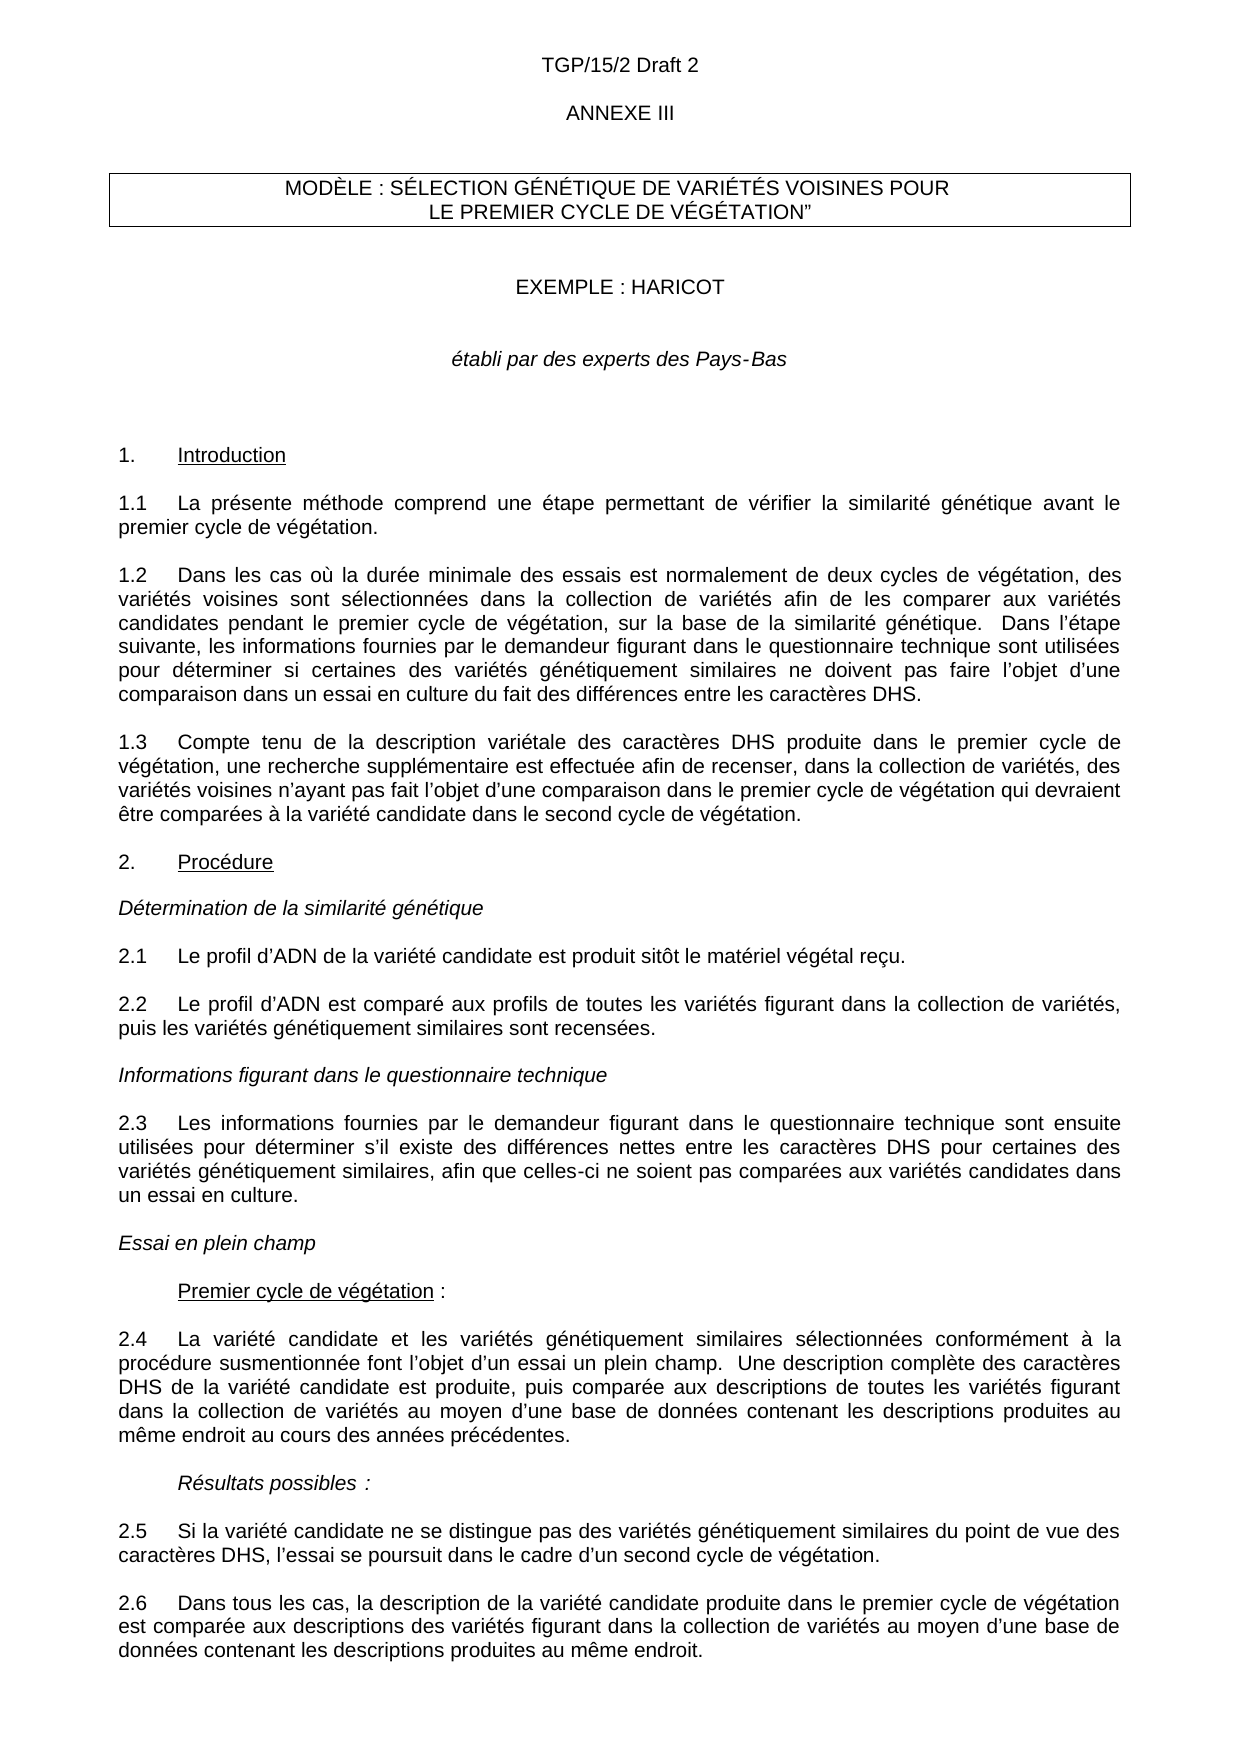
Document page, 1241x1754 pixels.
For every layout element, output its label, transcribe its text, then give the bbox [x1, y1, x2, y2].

text 1.3 Compte tenu de la description variétale des caractères DHS produite dans le premier cycle de végétation, une recherche supplémentaire est effectuée afin de recenser, dans la collection de variétés, des variétés voisines n’ayant pas fait l’objet d’une comparaison dans le premier cycle de végétation qui devraient être comparées à la variété candidate dans le second cycle de végétation. [118, 730, 1122, 826]
text MODÈLE : SÉLECTION GÉNÉTIQUE DE VARIÉTÉS VOISINES POUR LE PREMIER CYCLE DE VÉGÉTATION” [110, 174, 1130, 226]
text Détermination de la similarité génétique [118, 896, 1122, 919]
text 1. Introduction [118, 443, 1122, 467]
text Informations figurant dans le questionnaire technique [118, 1063, 1122, 1087]
text 2.2 Le profil d’ADN est comparé aux profils de toutes les variétés figurant dans la collection de variétés, puis les variétés génétiquement similaires sont recensées. [118, 991, 1122, 1039]
text 2. Procédure [118, 850, 1122, 874]
text Premier cycle de végétation : [177, 1279, 1122, 1303]
text AnnexE III [118, 101, 1122, 125]
text établi par des experts des Pays-Bas [118, 347, 1122, 371]
text 2.5 Si la variété candidate ne se distingue pas des variétés génétiquement similaires du point de vue des caractères DHS, l’essai se poursuit dans le cadre d’un second cycle de végétation. [118, 1518, 1122, 1566]
text 2.6 Dans tous les cas, la description de la variété candidate produite dans le premier cycle de végétation est comparée aux descriptions des variétés figurant dans la collection de variétés au moyen d’une base de données contenant les descriptions produites au même endroit. [118, 1590, 1122, 1662]
text 2.3 Les informations fournies par le demandeur figurant dans le questionnaire technique sont ensuite utilisées pour déterminer s’il existe des différences nettes entre les caractères DHS pour certaines des variétés génétiquement similaires, afin que celles-ci ne soient pas comparées aux variétés candidates dans un essai en culture. [118, 1111, 1122, 1207]
text 1.2 Dans les cas où la durée minimale des essais est normalement de deux cycles de végétation, des variétés voisines sont sélectionnées dans la collection de variétés afin de les comparer aux variétés candidates pendant le premier cycle de végétation, sur la base de la similarité génétique. Dans l’étape suivante, les informations fournies par le demandeur figurant dans le questionnaire technique sont utilisées pour déterminer si certaines des variétés génétiquement similaires ne doivent pas faire l’objet d’une comparaison dans un essai en culture du fait des différences entre les caractères DHS. [118, 562, 1122, 706]
text 2.4 La variété candidate et les variétés génétiquement similaires sélectionnées conformément à la procédure susmentionnée font l’objet d’un essai un plein champ. Une description complète des caractères DHS de la variété candidate est produite, puis comparée aux descriptions de toutes les variétés figurant dans la collection de variétés au moyen d’une base de données contenant les descriptions produites au même endroit au cours des années précédentes. [118, 1327, 1122, 1447]
text EXEMPLE : HARICOT [118, 275, 1122, 299]
text 1.1 La présente méthode comprend une étape permettant de vérifier la similarité génétique avant le premier cycle de végétation. [118, 491, 1122, 538]
text 2.1 Le profil d’ADN de la variété candidate est produit sitôt le matériel végétal reçu. [118, 943, 1122, 967]
text Résultats possibles : [177, 1471, 1122, 1494]
text Essai en plein champ [118, 1231, 1122, 1255]
